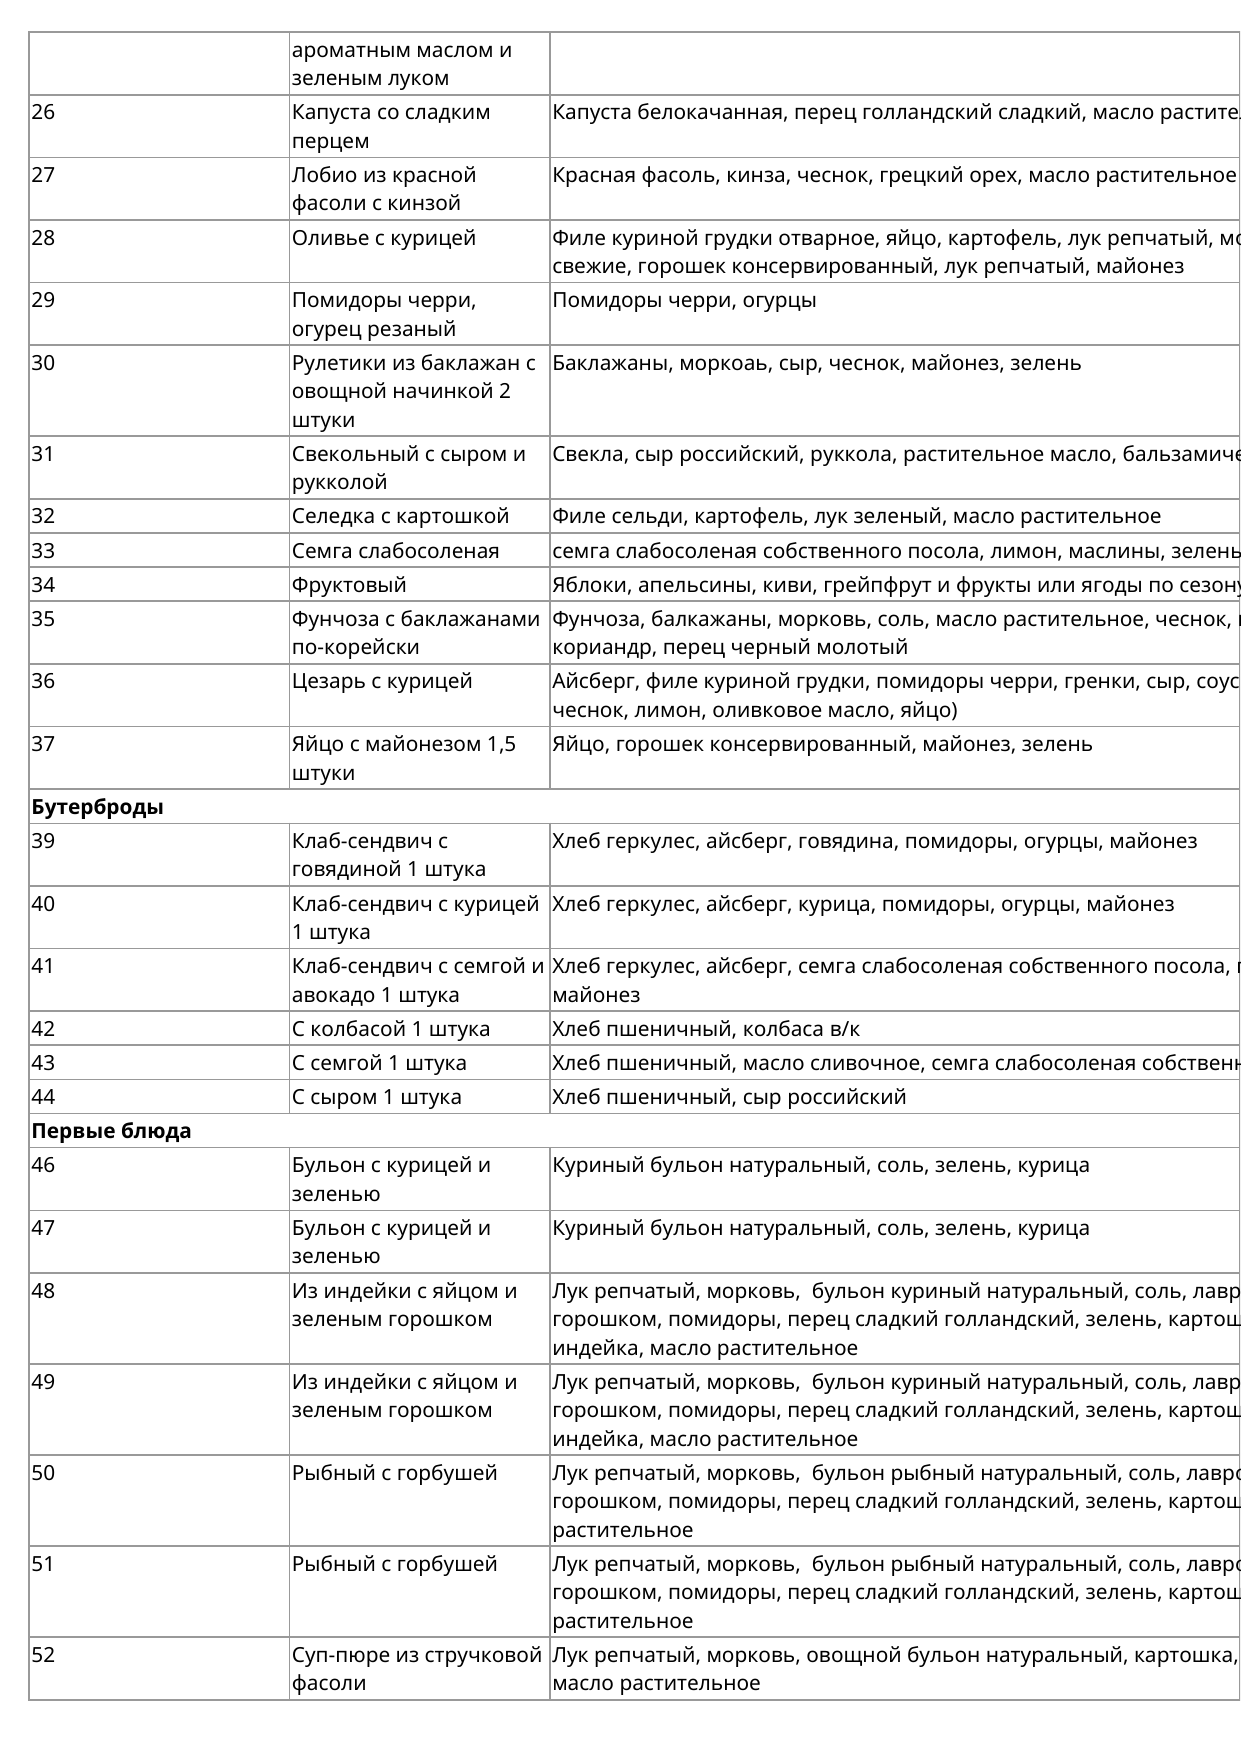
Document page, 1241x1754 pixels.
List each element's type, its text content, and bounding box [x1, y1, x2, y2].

table_cell 51 [30, 1547, 289, 1636]
table_cell Красная фасоль, кинза, чеснок, грецкий орех, масло растительное [551, 158, 1239, 219]
table_cell Оливье с курицей [290, 221, 549, 282]
table_cell Первые блюда [30, 1114, 1239, 1147]
table_cell 47 [30, 1211, 289, 1272]
table_cell Помидоры черри, огурцы [551, 283, 1239, 344]
table_cell 29 [30, 283, 289, 344]
table_cell 32 [30, 500, 289, 532]
table_cell Суп-пюре из стручковой фасоли [290, 1638, 549, 1699]
table_cell 30 [30, 346, 289, 435]
table_cell Капуста белокачанная, перец голландский сладкий, масло растительное, лимонный сок, зелень [551, 96, 1239, 156]
table_cell Свекольный с сыром и рукколой [290, 437, 549, 498]
table_cell Лук репчатый, морковь, овощной бульон натуральный, картошка, сливки 20%, фасоль стручковая, масло растительное [551, 1638, 1239, 1699]
table_cell Цезарь с курицей [290, 665, 549, 726]
table_cell 50 [30, 1456, 289, 1545]
table_cell С семгой 1 штука [290, 1046, 549, 1078]
table_cell Бутерброды [30, 790, 1239, 822]
table_cell Яйцо с майонезом 1,5 штуки [290, 727, 549, 788]
table_cell 33 [30, 534, 289, 566]
table_cell С колбасой 1 штука [290, 1012, 549, 1044]
table_cell 44 [30, 1080, 289, 1113]
table_cell 31 [30, 437, 289, 498]
table_cell Айсберг, филе куриной грудки, помидоры черри, гренки, сыр, соус (филе анчоуса, пармезан, чеснок, лимон, оливковое масло, яйцо) [551, 665, 1239, 726]
table_cell Помидоры черри, огурец резаный [290, 283, 549, 344]
table_cell Клаб-сендвич с семгой и авокадо 1 штука [290, 949, 549, 1010]
table_cell 48 [30, 1274, 289, 1363]
table_cell Яблоки, апельсины, киви, грейпфрут и фрукты или ягоды по сезону [551, 568, 1239, 600]
table_cell Из индейки с яйцом и зеленым горошком [290, 1274, 549, 1363]
table_cell 43 [30, 1046, 289, 1078]
table_cell Куриный бульон натуральный, соль, зелень, курица [551, 1211, 1239, 1272]
table_cell Клаб-сендвич с говядиной 1 штука [290, 824, 549, 885]
table_cell Рыбный с горбушей [290, 1547, 549, 1636]
table_cell Капуста со сладким перцем [290, 96, 549, 156]
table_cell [290, 33, 549, 94]
table_cell Лук репчатый, морковь, бульон рыбный натуральный, соль, лавровый лист, перец душистый горошком, помидоры, перец сладкий голландский, зелень, картошка, пшено, филе горбуши, масло растительное [551, 1456, 1239, 1545]
table_cell Филе куриной грудки отварное, яйцо, картофель, лук репчатый, морковь, огурцы соленые, огурцы свежие, горошек консервированный, лук репчатый, майонез [551, 221, 1239, 282]
table_cell 35 [30, 602, 289, 663]
table_cell 41 [30, 949, 289, 1010]
table_cell 49 [30, 1365, 289, 1454]
table_cell 34 [30, 568, 289, 600]
table_cell 36 [30, 665, 289, 726]
table_cell 46 [30, 1148, 289, 1209]
table_cell Хлеб геркулес, айсберг, семга слабосоленая собственного посола, помидоры, огурцы, авокадо, майонез [551, 949, 1239, 1010]
table_cell 25 [30, 33, 289, 94]
table_cell 27 [30, 158, 289, 219]
table_cell 39 [30, 824, 289, 885]
table_cell 40 [30, 887, 289, 948]
table_cell Хлеб геркулес, айсберг, курица, помидоры, огурцы, майонез [551, 887, 1239, 948]
table_cell Фунчоза, балкажаны, морковь, соль, масло растительное, чеснок, паприка сладкая, паприка острая, кориандр, перец черный молотый [551, 602, 1239, 663]
table_cell Селедка с картошкой [290, 500, 549, 532]
table_cell Клаб-сендвич с курицей 1 штука [290, 887, 549, 948]
table_cell Из индейки с яйцом и зеленым горошком [290, 1365, 549, 1454]
table_cell 26 [30, 96, 289, 156]
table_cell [551, 33, 1239, 94]
table_cell Яйцо, горошек консервированный, майонез, зелень [551, 727, 1239, 788]
table_cell Семга слабосоленая [290, 534, 549, 566]
table_cell Хлеб пшеничный, сыр российский [551, 1080, 1239, 1113]
table_cell Бульон с курицей и зеленью [290, 1211, 549, 1272]
table_cell Рулетики из баклажан с овощной начинкой 2 штуки [290, 346, 549, 435]
table_cell Филе сельди, картофель, лук зеленый, масло растительное [551, 500, 1239, 532]
table_cell 52 [30, 1638, 289, 1699]
table_cell Бульон с курицей и зеленью [290, 1148, 549, 1209]
table_cell 42 [30, 1012, 289, 1044]
table_cell Хлеб пшеничный, масло сливочное, семга слабосоленая собственного посола [551, 1046, 1239, 1078]
table_cell Рыбный с горбушей [290, 1456, 549, 1545]
table_cell С сыром 1 штука [290, 1080, 549, 1113]
table_cell Хлеб геркулес, айсберг, говядина, помидоры, огурцы, майонез [551, 824, 1239, 885]
table_cell Куриный бульон натуральный, соль, зелень, курица [551, 1148, 1239, 1209]
table_cell Хлеб пшеничный, колбаса в/к [551, 1012, 1239, 1044]
table_cell Лук репчатый, морковь, бульон куриный натуральный, соль, лавровый лист, перец душистый горошком, помидоры, перец сладкий голландский, зелень, картошка, зеленый горошек, яйцо, индейка, масло растительное [551, 1274, 1239, 1363]
table_cell 37 [30, 727, 289, 788]
table_cell Лук репчатый, морковь, бульон куриный натуральный, соль, лавровый лист, перец душистый горошком, помидоры, перец сладкий голландский, зелень, картошка, зеленый горошек, яйцо, индейка, масло растительное [551, 1365, 1239, 1454]
table_cell Фруктовый [290, 568, 549, 600]
table_cell 28 [30, 221, 289, 282]
table_cell Баклажаны, моркоаь, сыр, чеснок, майонез, зелень [551, 346, 1239, 435]
table_cell семга слабосоленая собственного посола, лимон, маслины, зелень [551, 534, 1239, 566]
table_cell Фунчоза с баклажанами по-корейски [290, 602, 549, 663]
table_cell Лобио из красной фасоли с кинзой [290, 158, 549, 219]
table_cell Свекла, сыр российский, руккола, растительное масло, бальзамический соус [551, 437, 1239, 498]
table_cell Лук репчатый, морковь, бульон рыбный натуральный, соль, лавровый лист, перец душистый горошком, помидоры, перец сладкий голландский, зелень, картошка, пшено, филе горбуши, масло растительное [551, 1547, 1239, 1636]
